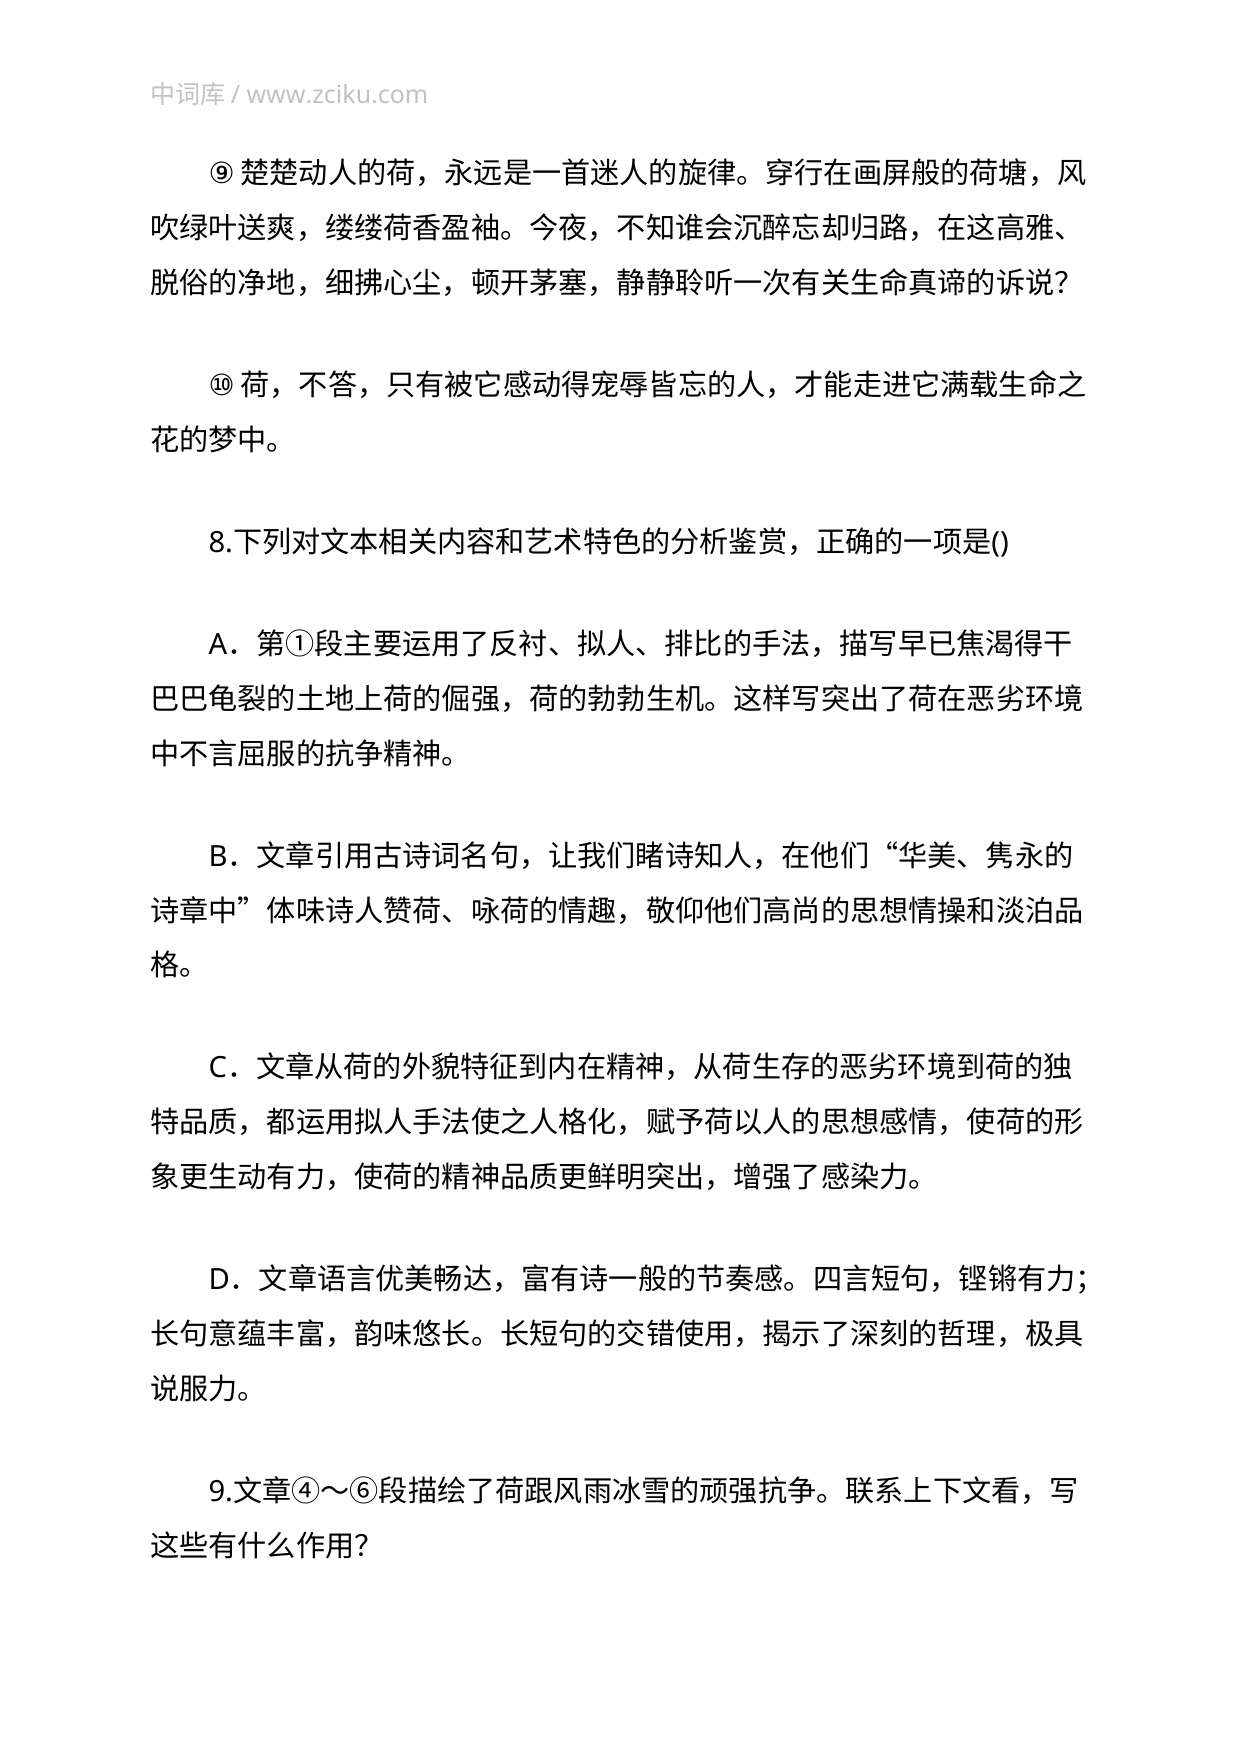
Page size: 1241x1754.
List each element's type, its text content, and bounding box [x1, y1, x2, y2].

text C．文章从荷的外貌特征到内在精神，从荷生存的恶劣环境到荷的独特品质，都运用拟人手法使之人格化，赋予荷以人的思想感情，使荷的形象更生动有力，使荷的精神品质更鲜明突出，增强了感染力。 [150, 1044, 1090, 1196]
text ⑨楚楚动人的荷，永远是一首迷人的旋律。穿行在画屏般的荷塘，风吹绿叶送爽，缕缕荷香盈袖。今夜，不知谁会沉醉忘却归路，在这高雅、脱俗的净地，细拂心尘，顿开茅塞，静静聆听一次有关生命真谛的诉说？ [150, 150, 1090, 302]
text ⑩荷，不答，只有被它感动得宠辱皆忘的人，才能走进它满载生命之花的梦中。 [150, 362, 1090, 459]
text B．文章引用古诗词名句，让我们睹诗知人，在他们“华美、隽永的诗章中”体味诗人赞荷、咏荷的情趣，敬仰他们高尚的思想情操和淡泊品格。 [150, 832, 1090, 984]
text A．第①段主要运用了反衬、拟人、排比的手法，描写早已焦渴得干巴巴龟裂的土地上荷的倔强，荷的勃勃生机。这样写突出了荷在恶劣环境中不言屈服的抗争精神。 [150, 620, 1090, 773]
text 8.下列对文本相关内容和艺术特色的分析鉴赏，正确的一项是() [150, 518, 1090, 561]
text 9.文章④～⑥段描绘了荷跟风雨冰雪的顽强抗争。联系上下文看，写这些有什么作用？ [150, 1467, 1090, 1564]
text D．文章语言优美畅达，富有诗一般的节奏感。四言短句，铿锵有力；长句意蕴丰富，韵味悠长。长短句的交错使用，揭示了深刻的哲理，极具说服力。 [150, 1255, 1090, 1408]
